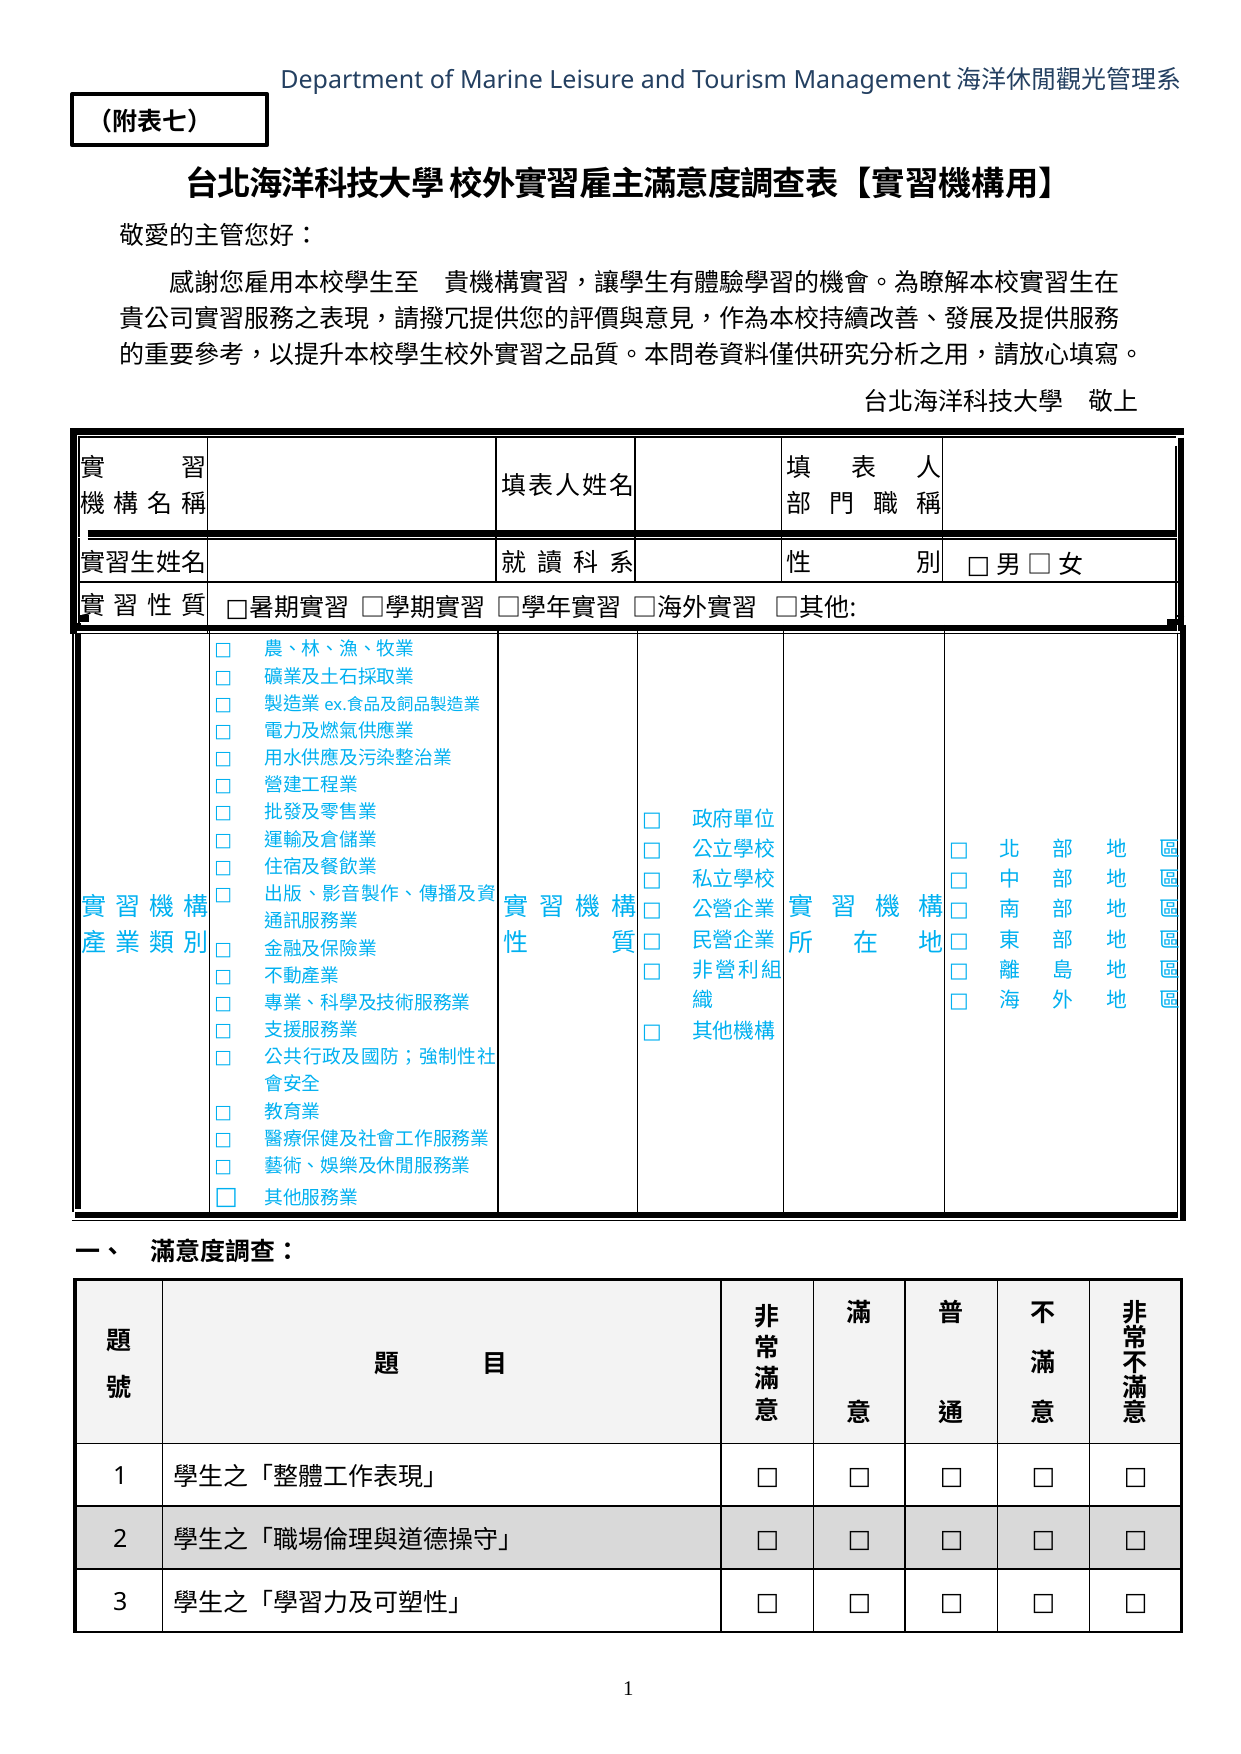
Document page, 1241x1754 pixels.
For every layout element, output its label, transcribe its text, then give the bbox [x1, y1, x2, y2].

table_cell □ [722, 1570, 813, 1631]
table_cell 就讀科系 [497, 540, 634, 581]
table_cell [636, 540, 781, 581]
table_cell □ 男 □ 女 [943, 540, 1175, 581]
text 敬愛的主管您好： [119, 216, 1181, 252]
table_cell 實習生姓名 [77, 530, 207, 581]
table_header [208, 438, 495, 530]
table_cell □ [998, 1507, 1089, 1568]
table_cell 學生之「整體工作表現」 [163, 1444, 720, 1505]
table_header 題 目 [163, 1281, 720, 1443]
table_cell □ [1090, 1507, 1180, 1568]
table_cell □ [1090, 1570, 1180, 1631]
text 感謝您雇用本校學生至 貴機構實習，讓學生有體驗學習的機會。為瞭解本校實習生在 貴公司實習服務之表現，請撥冗提供您的評價與意見，作為本校持續改善、發展及提供服務的重要參考，以提升本校學生校外實習之品質。本問卷資料僅供研究分析之用，請放心填寫。 [119, 262, 1138, 371]
table_cell 實習性質 [80, 583, 207, 625]
text 台北海洋科技大學 校外實習雇主滿意度調查表【實習機構用】 [75, 157, 1181, 205]
table_header 題 號 [77, 1281, 162, 1443]
table_header 滿 意 [814, 1281, 904, 1443]
table_cell 性別 [782, 540, 942, 581]
list 滿意度調查： [75, 1232, 1181, 1268]
table_cell 3 [77, 1570, 162, 1631]
table_cell □ [1090, 1444, 1180, 1505]
table_header 非 常 滿 意 [722, 1281, 813, 1443]
table_cell 實習機構 所在地 [784, 634, 944, 1212]
table_header 實習 機構名稱 [80, 438, 207, 530]
table_cell 2 [77, 1507, 162, 1568]
table_header [636, 438, 781, 530]
table_cell □ [998, 1444, 1089, 1505]
table_cell 政府單位 公立學校 私立學校 公營企業 民營企業 非營利組織 其他機構 [638, 634, 783, 1212]
table_cell □ [814, 1570, 904, 1631]
table_cell □ [998, 1570, 1089, 1631]
table_header [942, 435, 1179, 530]
table_cell [208, 540, 495, 581]
table_header 非常不滿意 [1090, 1281, 1180, 1443]
table_cell □暑期實習 □學期實習 □學年實習 □海外實習 □其他: [208, 583, 1175, 625]
table_header 填表人姓名 [497, 438, 634, 530]
table_cell 學生之「職場倫理與道德操守」 [163, 1507, 720, 1568]
table_header 填表人 部門職稱 [782, 438, 942, 530]
table_cell □ [814, 1444, 904, 1505]
table_cell 1 [77, 1444, 162, 1505]
table_cell □ [906, 1570, 997, 1631]
text 台北海洋科技大學 敬上 [75, 382, 1138, 418]
table_cell □ [722, 1444, 813, 1505]
table_cell □ [722, 1507, 813, 1568]
table_cell □ [814, 1507, 904, 1568]
table_cell □ [906, 1507, 997, 1568]
table_cell 學生之「學習力及可塑性」 [163, 1570, 720, 1631]
table_cell 實習機構 產業類別 [77, 634, 209, 1212]
table_cell □ [906, 1444, 997, 1505]
table_cell 實習機構 性質 [499, 634, 637, 1212]
table_cell 北部地區 中部地區 南部地區 東部地區 離島地區 海外地區 [945, 634, 1177, 1212]
table_header 普 通 [906, 1281, 997, 1443]
table_header 不 滿 意 [998, 1281, 1089, 1443]
table_cell 農、林、漁、牧業 礦業及土石採取業 製造業ex.食品及飼品製造業 電力及燃氣供應業 用水供應及污染整治業 營建工程業 批發及零售業 運輸及倉儲業 住宿及餐飲業 出版、影音製作、傳播及資通訊服務業 金融及保險業 不動產業 專業、科學及技術服務業 支援服務業 公共行政及國防；強制性社會安全 教育業 醫療保健及社會工作服務業 藝術、娛樂及休閒服務業 其他服務業 [210, 634, 497, 1212]
